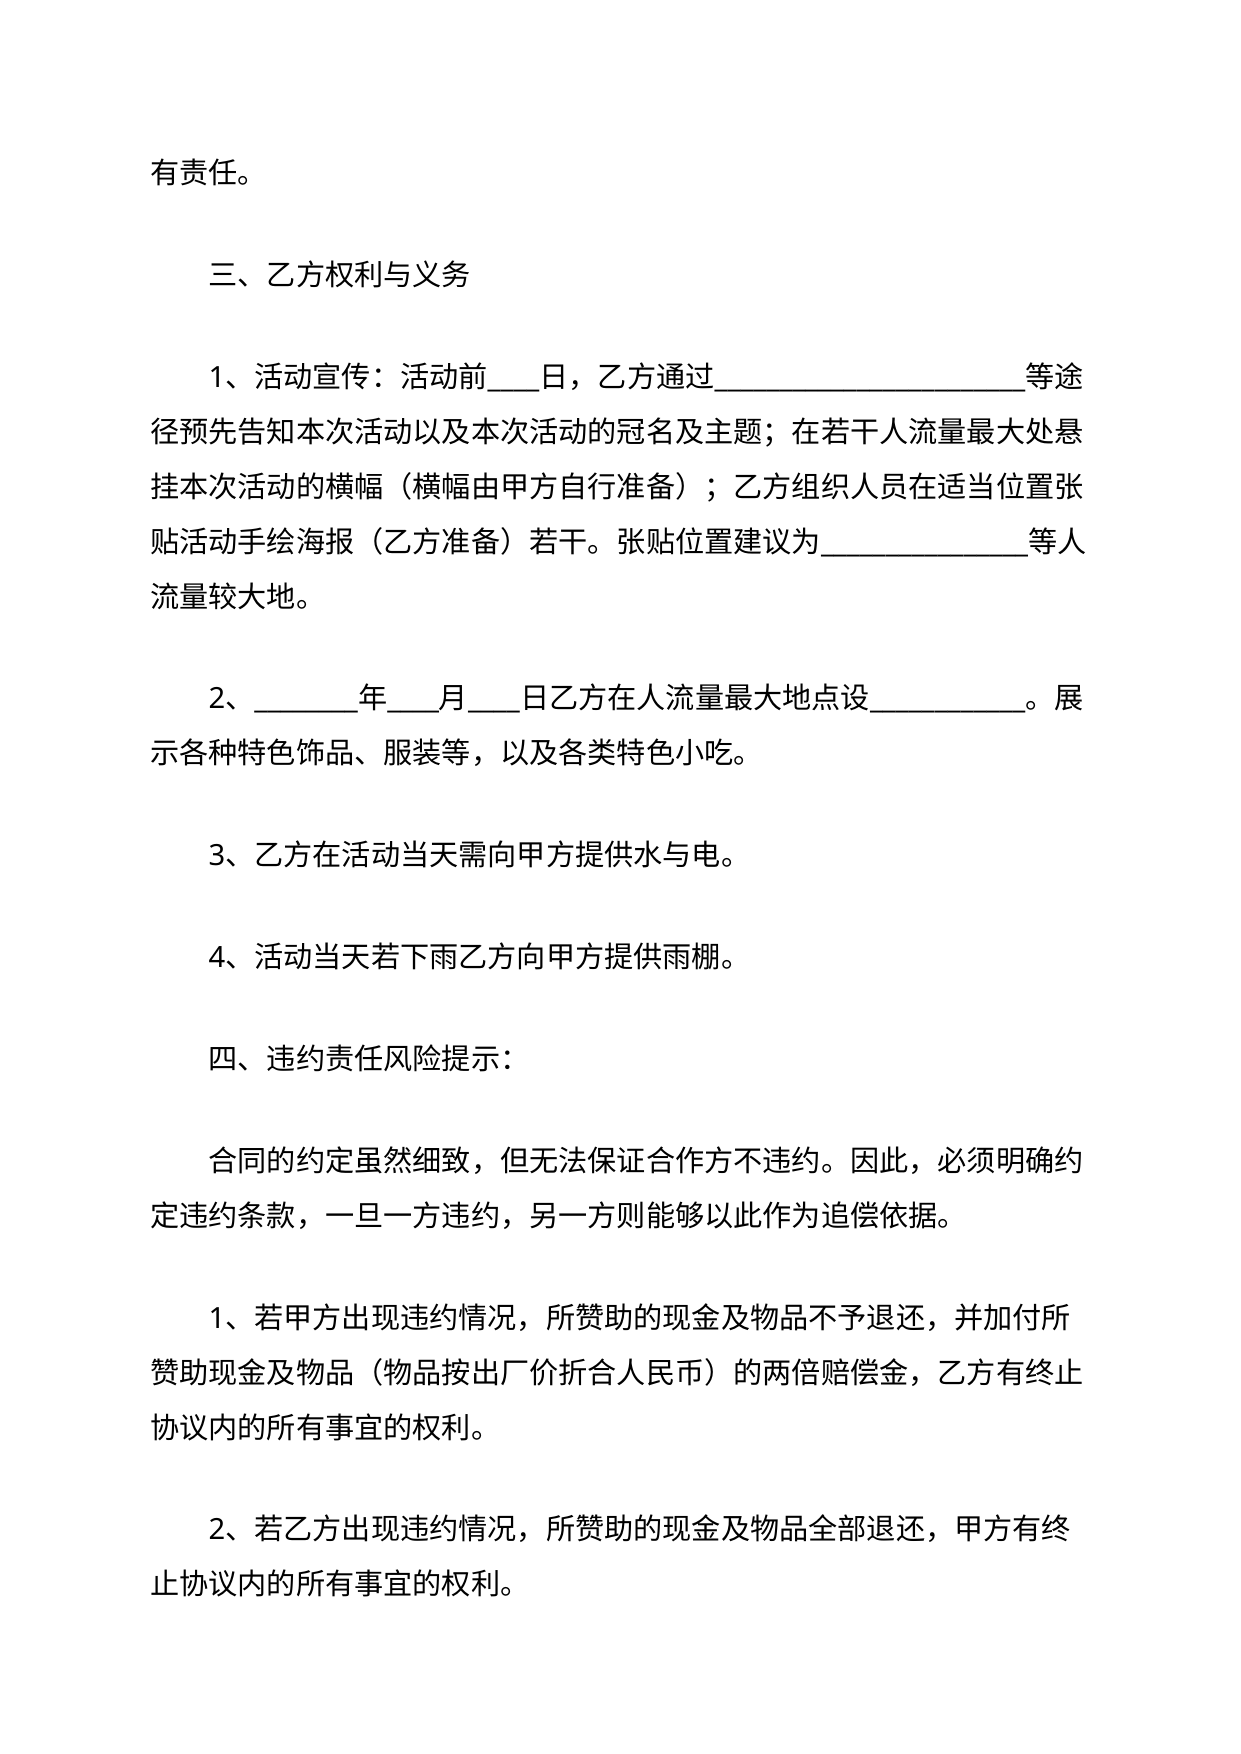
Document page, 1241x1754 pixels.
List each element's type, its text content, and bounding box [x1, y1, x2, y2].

text 四、违约责任风险提示： [150, 1036, 1090, 1078]
text 1、活动宣传：活动前____日，乙方通过________________________等途径预先告知本次活动以及本次活动的冠名及主题；在若干人流量最大处悬挂本次活动的横幅（横幅由甲方自行准备）；乙方组织人员在适当位置张贴活动手绘海报（乙方准备）若干。张贴位置建议为________________等人流量较大地。 [150, 353, 1090, 616]
text 2、________年____月____日乙方在人流量最大地点设____________。展示各种特色饰品、服装等，以及各类特色小吃。 [150, 675, 1090, 772]
text 三、乙方权利与义务 [150, 252, 1090, 294]
text 2、若乙方出现违约情况，所赞助的现金及物品全部退还，甲方有终止协议内的所有事宜的权利。 [150, 1506, 1090, 1603]
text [150, 150, 1090, 192]
text 3、乙方在活动当天需向甲方提供水与电。 [150, 832, 1090, 874]
text 合同的约定虽然细致，但无法保证合作方不违约。因此，必须明确约定违约条款，一旦一方违约，另一方则能够以此作为追偿依据。 [150, 1138, 1090, 1235]
text 4、活动当天若下雨乙方向甲方提供雨棚。 [150, 934, 1090, 976]
text 1、若甲方出现违约情况，所赞助的现金及物品不予退还，并加付所赞助现金及物品（物品按出厂价折合人民币）的两倍赔偿金，乙方有终止协议内的所有事宜的权利。 [150, 1294, 1090, 1446]
